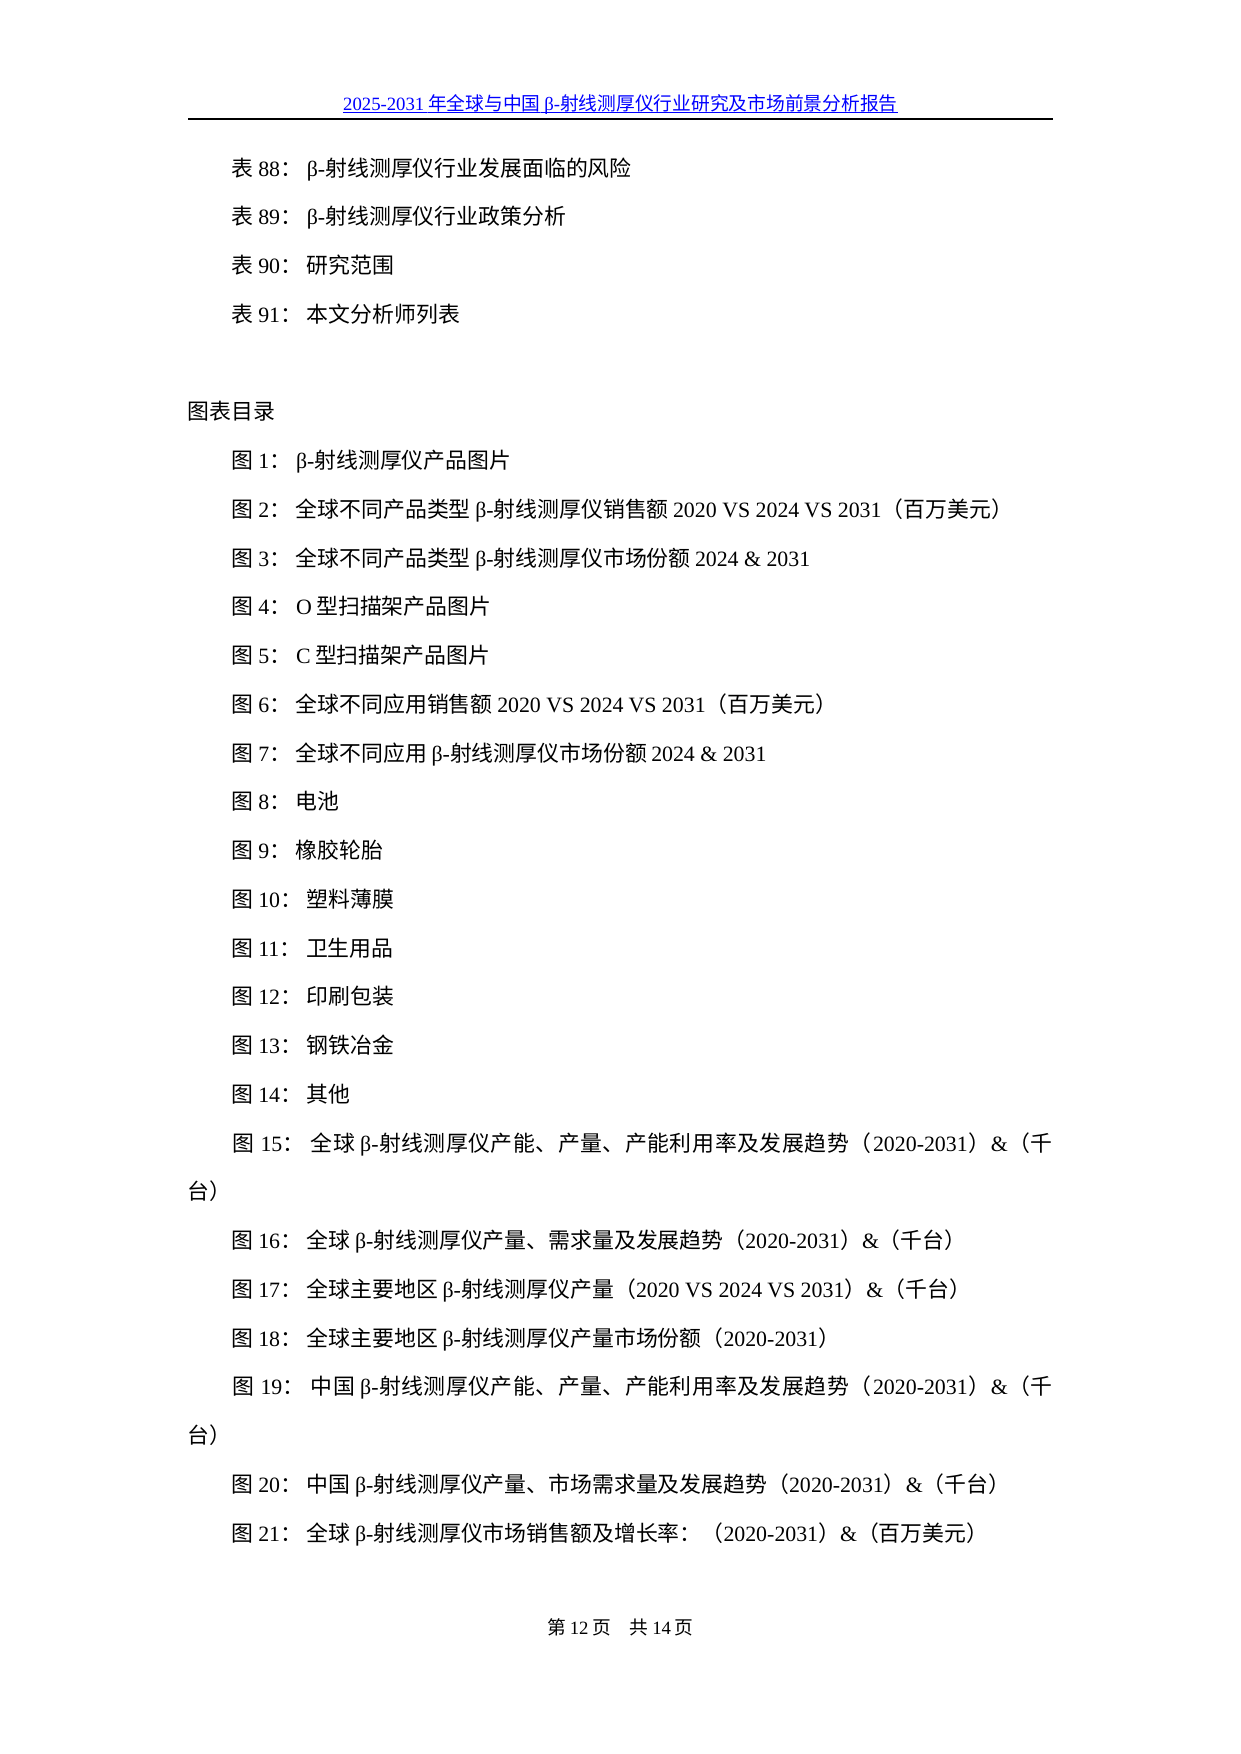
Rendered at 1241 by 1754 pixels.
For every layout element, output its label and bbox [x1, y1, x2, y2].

text [187, 150, 1053, 1548]
